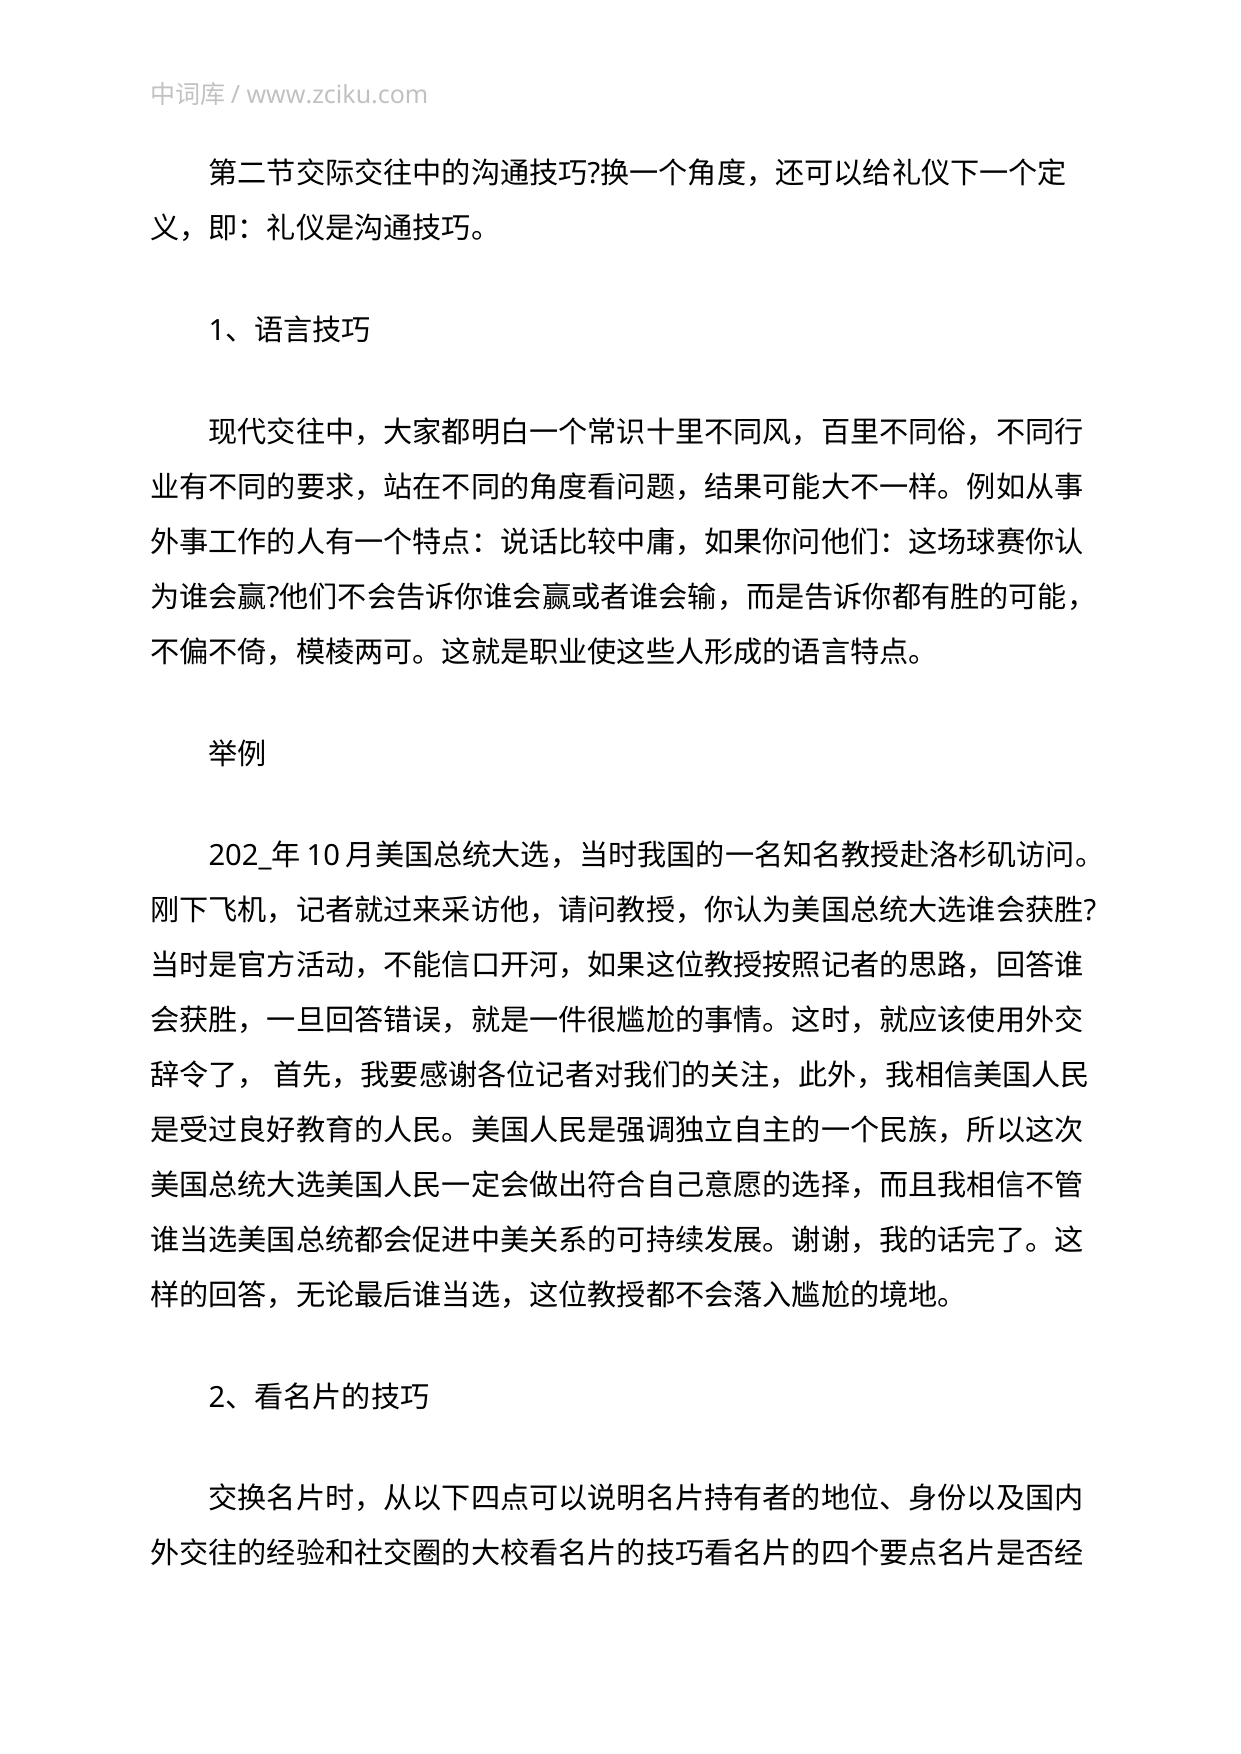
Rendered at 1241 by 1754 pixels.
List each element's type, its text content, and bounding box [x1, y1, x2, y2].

text 现代交往中，大家都明白一个常识十里不同风，百里不同俗，不同行业有不同的要求，站在不同的角度看问题，结果可能大不一样。例如从事外事工作的人有一个特点：说话比较中庸，如果你问他们：这场球赛你认为谁会赢?他们不会告诉你谁会赢或者谁会输，而是告诉你都有胜的可能，不偏不倚，模棱两可。这就是职业使这些人形成的语言特点。 [150, 409, 1090, 671]
text 举例 [150, 730, 1090, 772]
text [150, 1475, 1090, 1572]
text 2、看名片的技巧 [150, 1373, 1090, 1416]
text 第二节交际交往中的沟通技巧?换一个角度，还可以给礼仪下一个定义，即：礼仪是沟通技巧。 [150, 150, 1090, 247]
text 202_年10月美国总统大选，当时我国的一名知名教授赴洛杉矶访问。刚下飞机，记者就过来采访他，请问教授，你认为美国总统大选谁会获胜?当时是官方活动，不能信口开河，如果这位教授按照记者的思路，回答谁会获胜，一旦回答错误，就是一件很尴尬的事情。这时，就应该使用外交辞令了， 首先，我要感谢各位记者对我们的关注，此外，我相信美国人民是受过良好教育的人民。美国人民是强调独立自主的一个民族，所以这次美国总统大选美国人民一定会做出符合自己意愿的选择，而且我相信不管谁当选美国总统都会促进中美关系的可持续发展。谢谢，我的话完了。这样的回答，无论最后谁当选，这位教授都不会落入尴尬的境地。 [150, 832, 1090, 1314]
text 1、语言技巧 [150, 307, 1090, 349]
